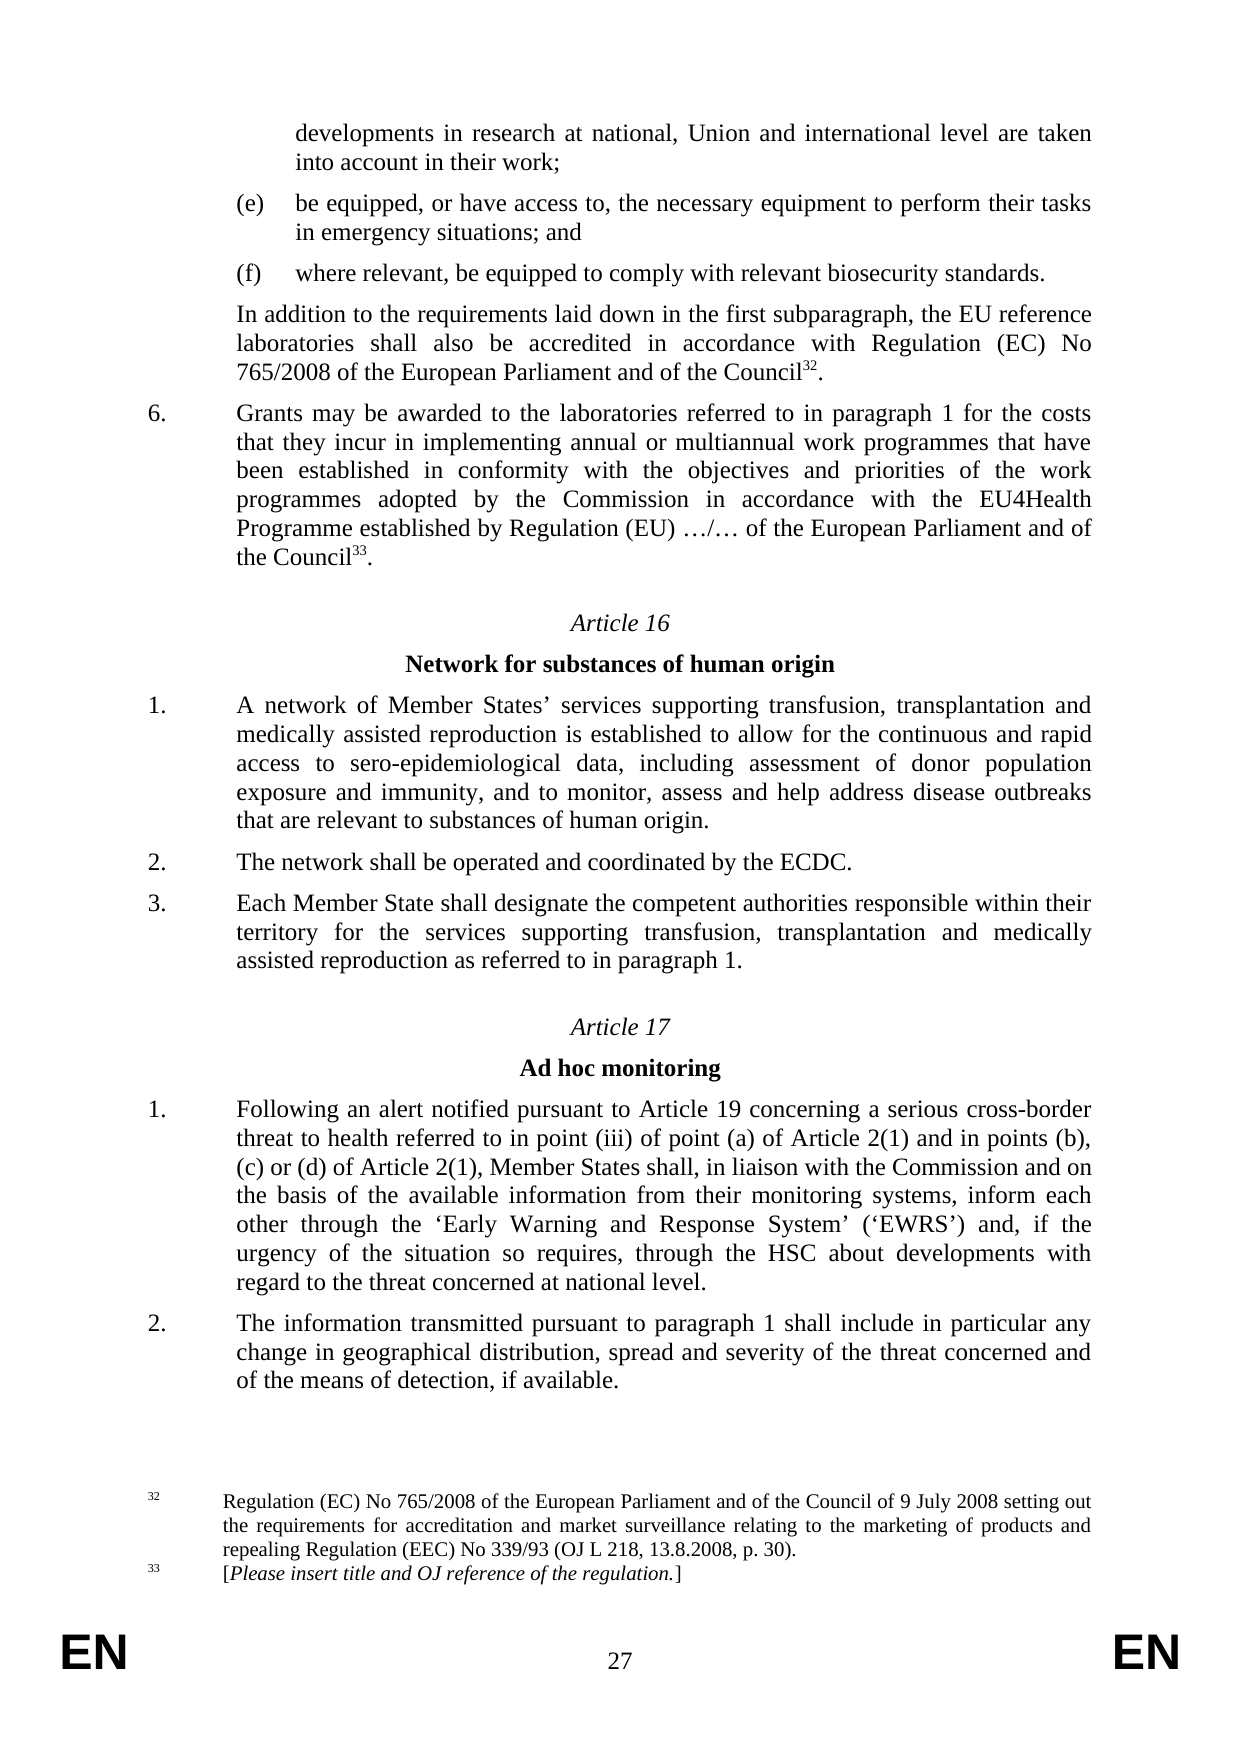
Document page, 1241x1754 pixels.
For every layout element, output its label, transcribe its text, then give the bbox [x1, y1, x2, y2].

text Article 17 [148, 1012, 1093, 1041]
text 1. Following an alert notified pursuant to Article 19 concerning a serious cross-border threat to health referred to in point (iii) of point (a) of Article 2(1) and in points (b), (c) or (d) of Article 2(1), Member States shall, in liaison with the Commission and on the basis of the available information from their monitoring systems, inform each other through the ‘Early Warning and Response System’ (‘EWRS’) and, if the urgency of the situation so requires, through the HSC about developments with regard to the threat concerned at national level. [148, 1094, 1093, 1296]
text (f) where relevant, be equipped to comply with relevant biosecurity standards. [236, 258, 1093, 287]
text (e) be equipped, or have access to, the necessary equipment to perform their tasks in emergency situations; and [236, 188, 1093, 246]
text Article 16 [148, 608, 1093, 637]
text 2. The network shall be operated and coordinated by the ECDC. [148, 847, 1093, 876]
text 1. A network of Member States’ services supporting transfusion, transplantation and medically assisted reproduction is established to allow for the continuous and rapid access to sero-epidemiological data, including assessment of donor population exposure and immunity, and to monitor, assess and help address disease outbreaks that are relevant to substances of human origin. [148, 691, 1093, 834]
text 3. Each Member State shall designate the competent authorities responsible within their territory for the services supporting transfusion, transplantation and medically assisted reproduction as referred to in paragraph 1. [148, 888, 1093, 974]
text Ad hoc monitoring [148, 1053, 1093, 1082]
text In addition to the requirements laid down in the first subparagraph, the EU reference laboratories shall also be accredited in accordance with Regulation (EC) No 765/2008 of the European Parliament and of the Council. [236, 299, 1093, 386]
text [236, 118, 1093, 176]
text 2. The information transmitted pursuant to paragraph 1 shall include in particular any change in geographical distribution, spread and severity of the threat concerned and of the means of detection, if available. [148, 1308, 1093, 1394]
text 6. Grants may be awarded to the laboratories referred to in paragraph 1 for the costs that they incur in implementing annual or multiannual work programmes that have been established in conformity with the objectives and priorities of the work programmes adopted by the Commission in accordance with the EU4Health Programme established by Regulation (EU) …/… of the European Parliament and of the Council. [148, 398, 1093, 571]
text Network for substances of human origin [148, 649, 1093, 678]
